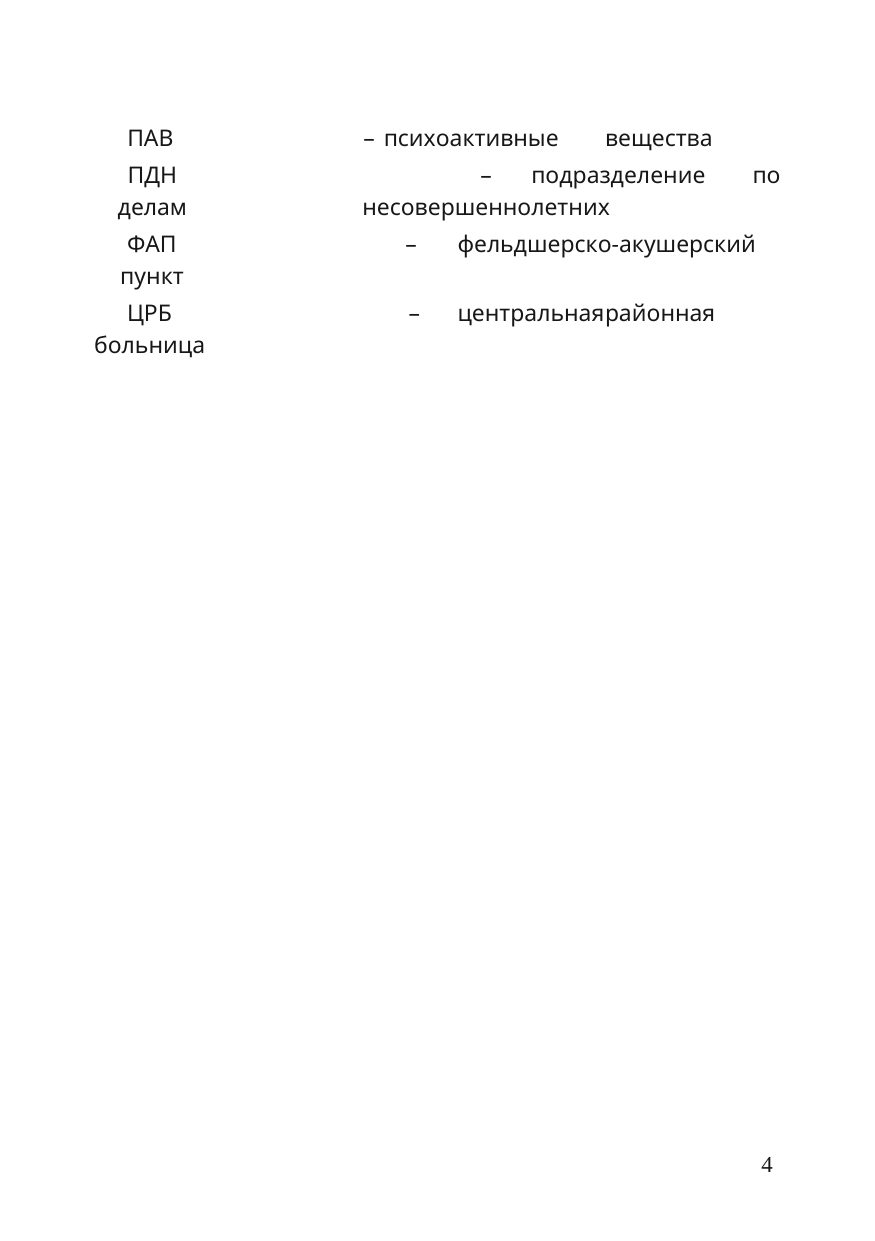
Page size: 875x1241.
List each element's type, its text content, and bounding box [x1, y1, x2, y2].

text ПДН – подразделение по делам несовершеннолетних [88, 159, 786, 222]
text ЦРБ – центральная районная больница [88, 297, 786, 360]
text ПАВ – психоактивные вещества [88, 122, 786, 153]
text ФАП – фельдшерско-акушерский пункт [88, 228, 786, 291]
